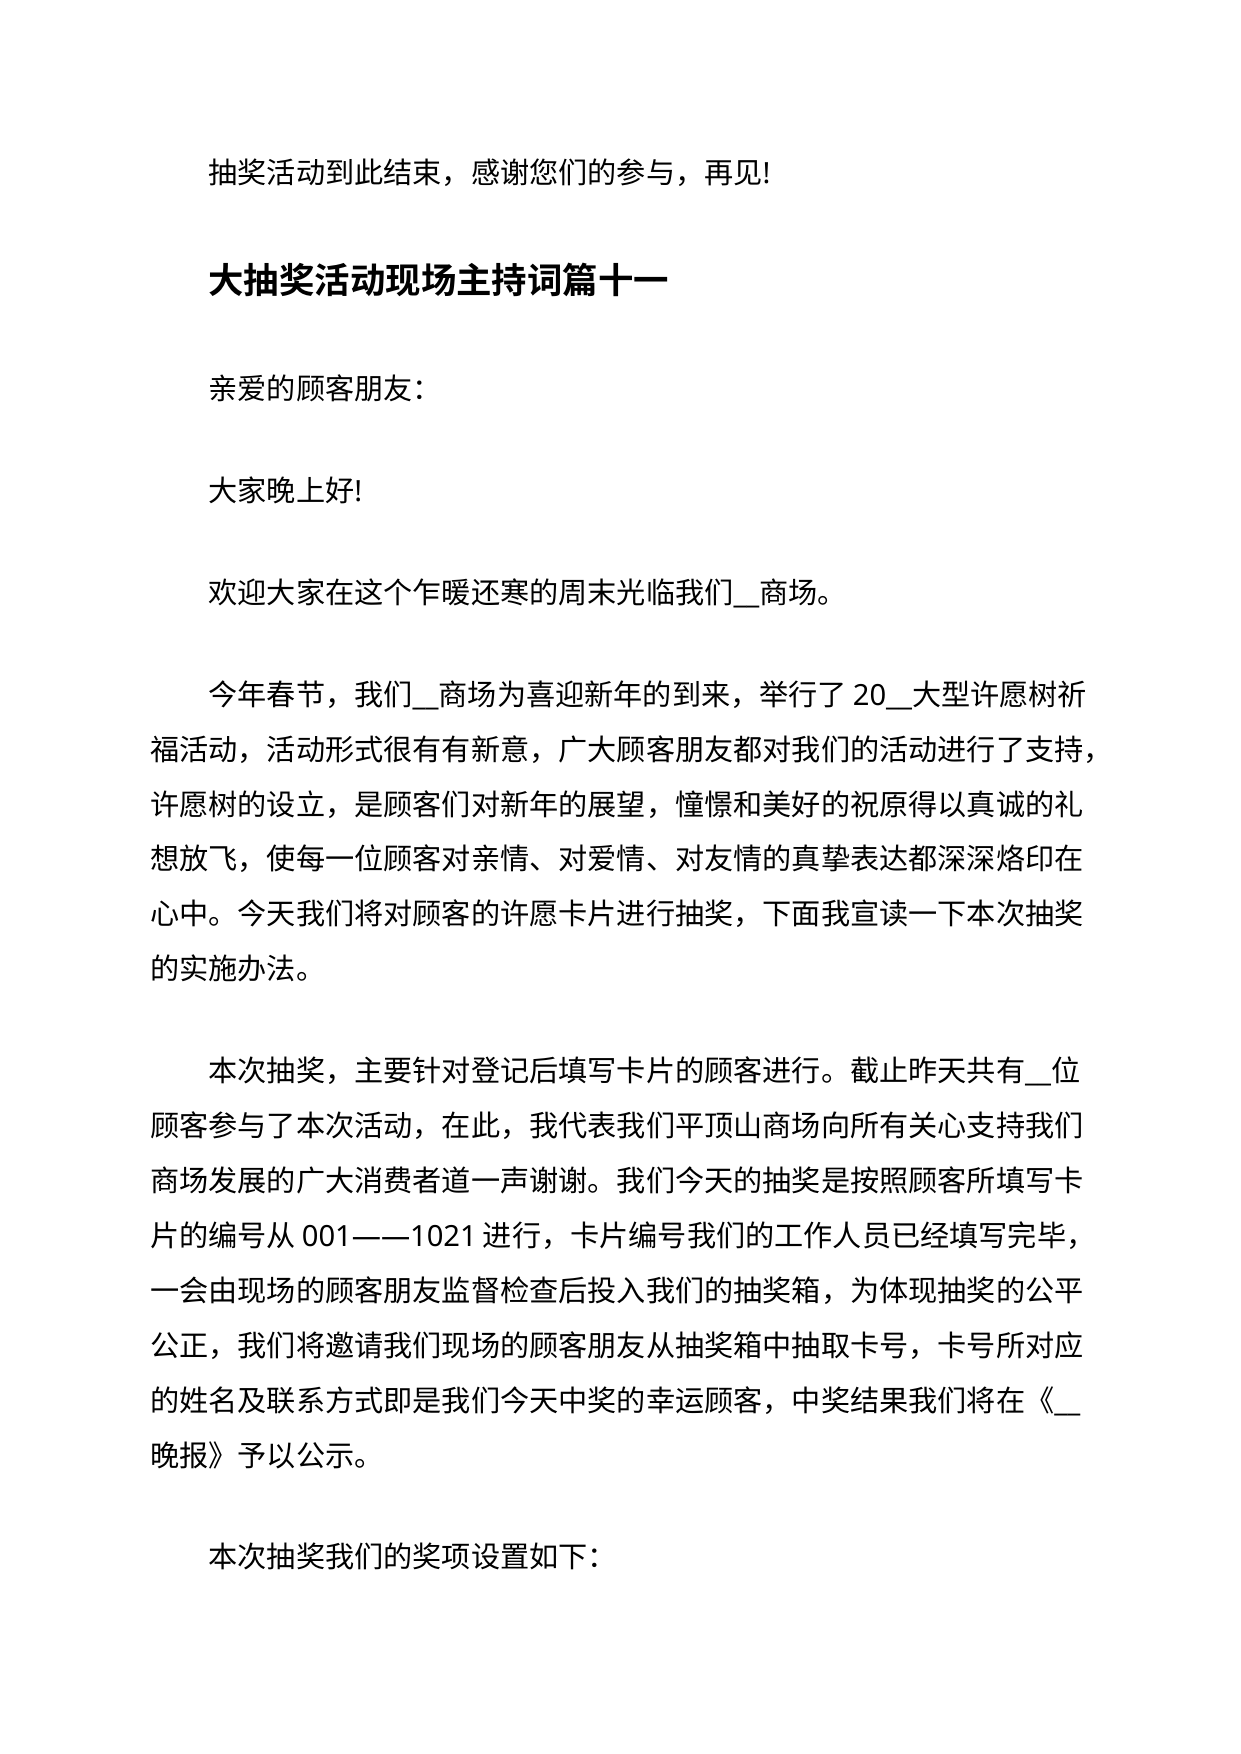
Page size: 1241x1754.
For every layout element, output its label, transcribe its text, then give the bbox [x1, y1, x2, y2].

text 抽奖活动到此结束，感谢您们的参与，再见! [150, 150, 1090, 192]
text 本次抽奖我们的奖项设置如下： [150, 1534, 1090, 1576]
text 大家晚上好! [150, 467, 1090, 509]
text 亲爱的顾客朋友： [150, 365, 1090, 408]
text 大抽奖活动现场主持词篇十一 [150, 252, 1090, 303]
text 欢迎大家在这个乍暖还寒的周末光临我们__商场。 [150, 569, 1090, 612]
text 今年春节，我们__商场为喜迎新年的到来，举行了20__大型许愿树祈福活动，活动形式很有有新意，广大顾客朋友都对我们的活动进行了支持，许愿树的设立，是顾客们对新年的展望，憧憬和美好的祝原得以真诚的礼想放飞，使每一位顾客对亲情、对爱情、对友情的真挚表达都深深烙印在心中。今天我们将对顾客的许愿卡片进行抽奖，下面我宣读一下本次抽奖的实施办法。 [150, 671, 1090, 988]
text 本次抽奖，主要针对登记后填写卡片的顾客进行。截止昨天共有__位顾客参与了本次活动，在此，我代表我们平顶山商场向所有关心支持我们商场发展的广大消费者道一声谢谢。我们今天的抽奖是按照顾客所填写卡片的编号从001——1021进行，卡片编号我们的工作人员已经填写完毕，一会由现场的顾客朋友监督检查后投入我们的抽奖箱，为体现抽奖的公平公正，我们将邀请我们现场的顾客朋友从抽奖箱中抽取卡号，卡号所对应的姓名及联系方式即是我们今天中奖的幸运顾客，中奖结果我们将在《__晚报》予以公示。 [150, 1047, 1090, 1474]
